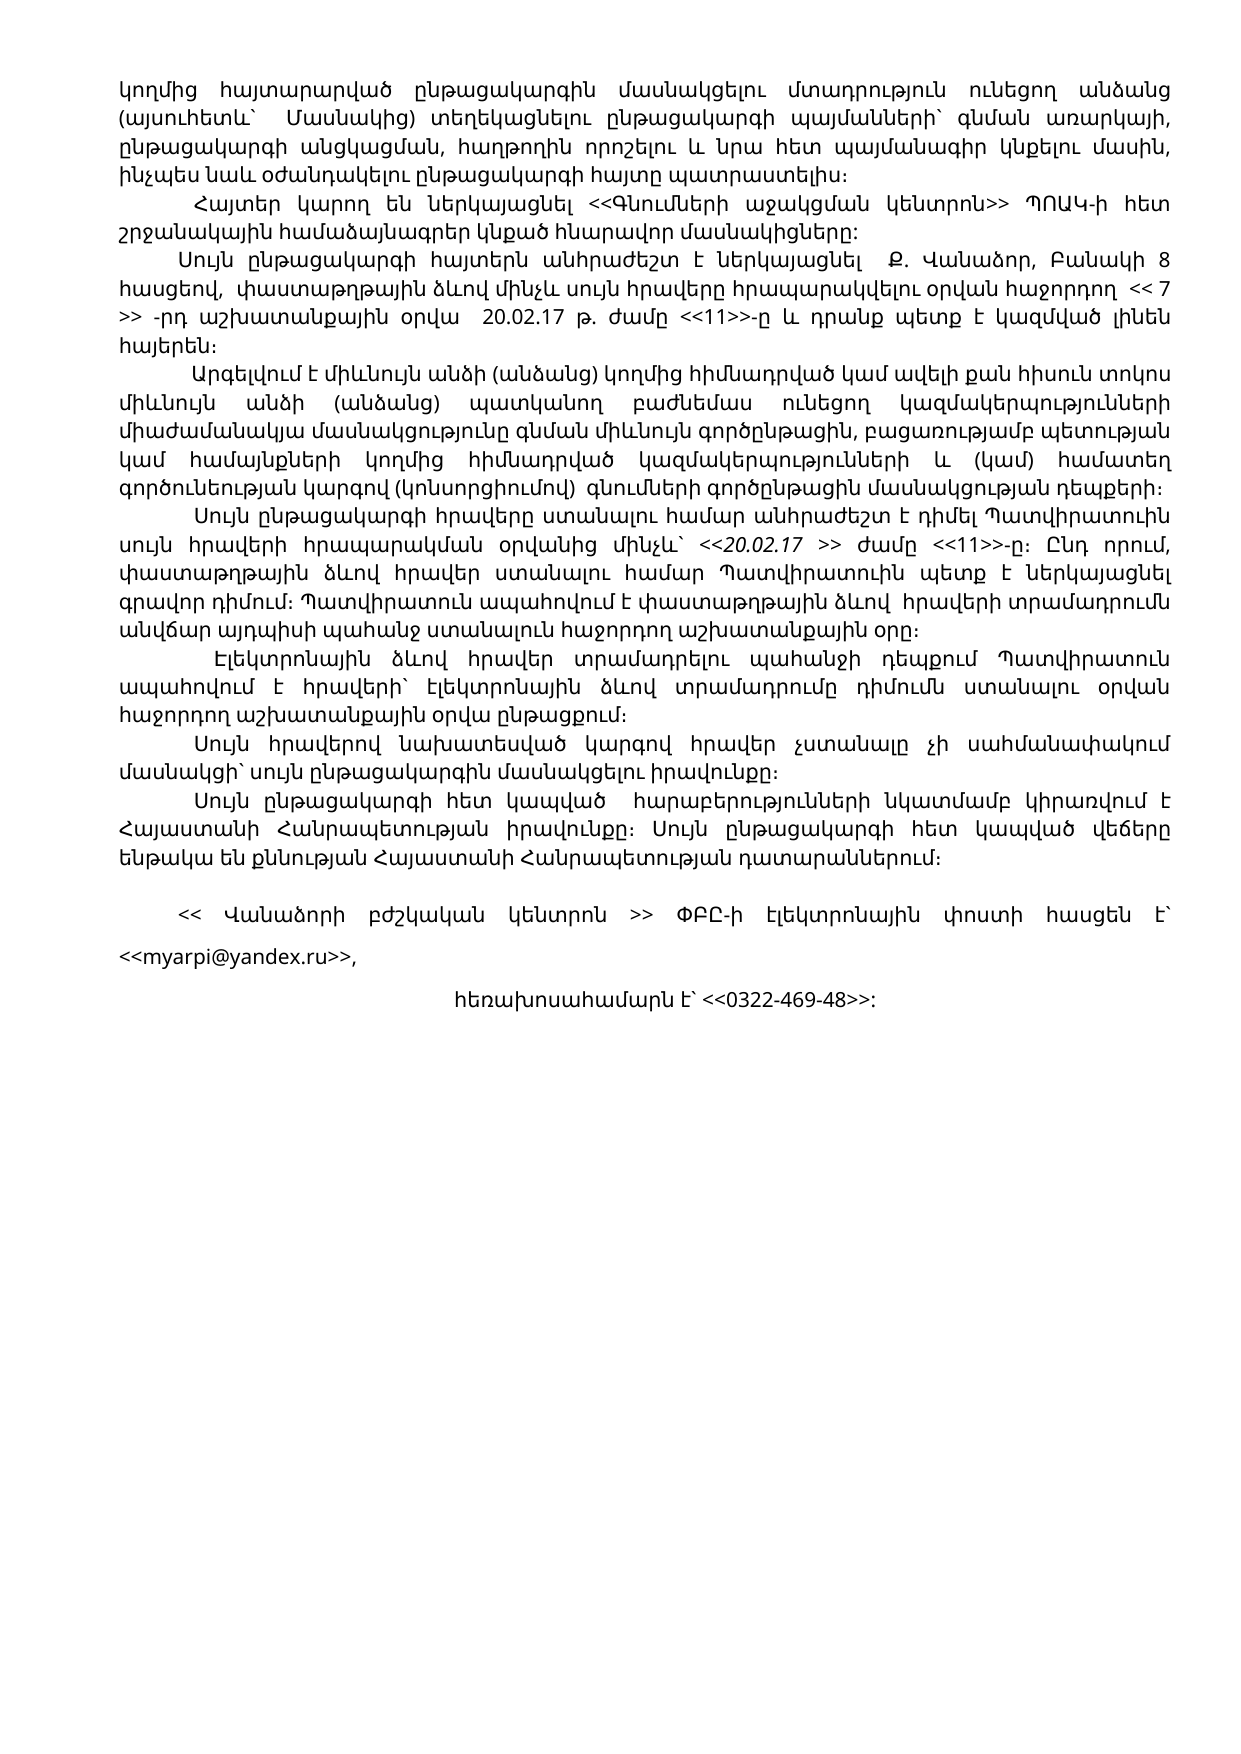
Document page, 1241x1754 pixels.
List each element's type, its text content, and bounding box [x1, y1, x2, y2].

text Սույն ընթացակարգի հայտերն անհրաժեշտ է ներկայացնել Ք. Վանաձոր, Բանակի 8 հասցեով, փաստաթղթային ձևով մինչև սույն հրավերը հրապարակվելու օրվան հաջորդող << 7 >> -րդ աշխատանքային օրվա 20.02.17 թ. ժամը <<11>>-ը և դրանք պետք է կազմված լինեն հայերեն։ [118, 246, 1171, 359]
text Սույն ընթացակարգի հետ կապված հարաբերությունների նկատմամբ կիրառվում է Հայաստանի Հանրապետության իրավունքը։ Սույն ընթացակարգի հետ կապված վեճերը ենթակա են քննության Հայաստանի Հանրապետության դատարաններում։ [118, 786, 1171, 871]
text << Վանաձորի բժշկական կենտրոն >> ՓԲԸ-ի էլեկտրոնային փոստի հասցեն է` <<myarpi@yandex.ru>>, [118, 900, 1171, 971]
text Էլեկտրոնային ձևով հրավեր տրամադրելու պահանջի դեպքում Պատվիրատուն ապահովում է հրավերի` էլեկտրոնային ձևով տրամադրումը դիմումն ստանալու օրվան հաջորդող աշխատանքային օրվա ընթացքում։ [118, 644, 1171, 729]
text հեռախոսահամարն է` <<0322-469-48>>: [118, 985, 1171, 1013]
text Հայտեր կարող են ներկայացնել <<Գնումների աջակցման կենտրոն>> ՊՈԱԿ-ի հետ շրջանակային համաձայնագրեր կնքած հնարավոր մասնակիցները: [118, 189, 1171, 246]
text Սույն հրավերով նախատեսված կարգով հրավեր չստանալը չի սահմանափակում մասնակցի` սույն ընթացակարգին մասնակցելու իրավունքը։ [118, 729, 1171, 786]
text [118, 75, 1171, 189]
text Սույն ընթացակարգի հրավերը ստանալու համար անհրաժեշտ է դիմել Պատվիրատուին սույն հրավերի հրապարակման օրվանից մինչև` <<20.02.17 >> ժամը <<11>>-ը։ Ընդ որում, փաստաթղթային ձևով հրավեր ստանալու համար Պատվիրատուին պետք է ներկայացնել գրավոր դիմում։ Պատվիրատուն ապահովում է փաստաթղթային ձևով հրավերի տրամադրումն անվճար այդպիսի պահանջ ստանալուն հաջորդող աշխատանքային օրը։ [118, 502, 1171, 644]
text Արգելվում է միևնույն անձի (անձանց) կողմից հիմնադրված կամ ավելի քան հիսուն տոկոս միևնույն անձի (անձանց) պատկանող բաժնեմաս ունեցող կազմակերպությունների միաժամանակյա մասնակցությունը գնման միևնույն գործընթացին, բացառությամբ պետության կամ համայնքների կողմից հիմնադրված կազմակերպությունների և (կամ) համատեղ գործունեության կարգով (կոնսորցիումով) գնումների գործընթացին մասնակցության դեպքերի։ [118, 359, 1171, 502]
